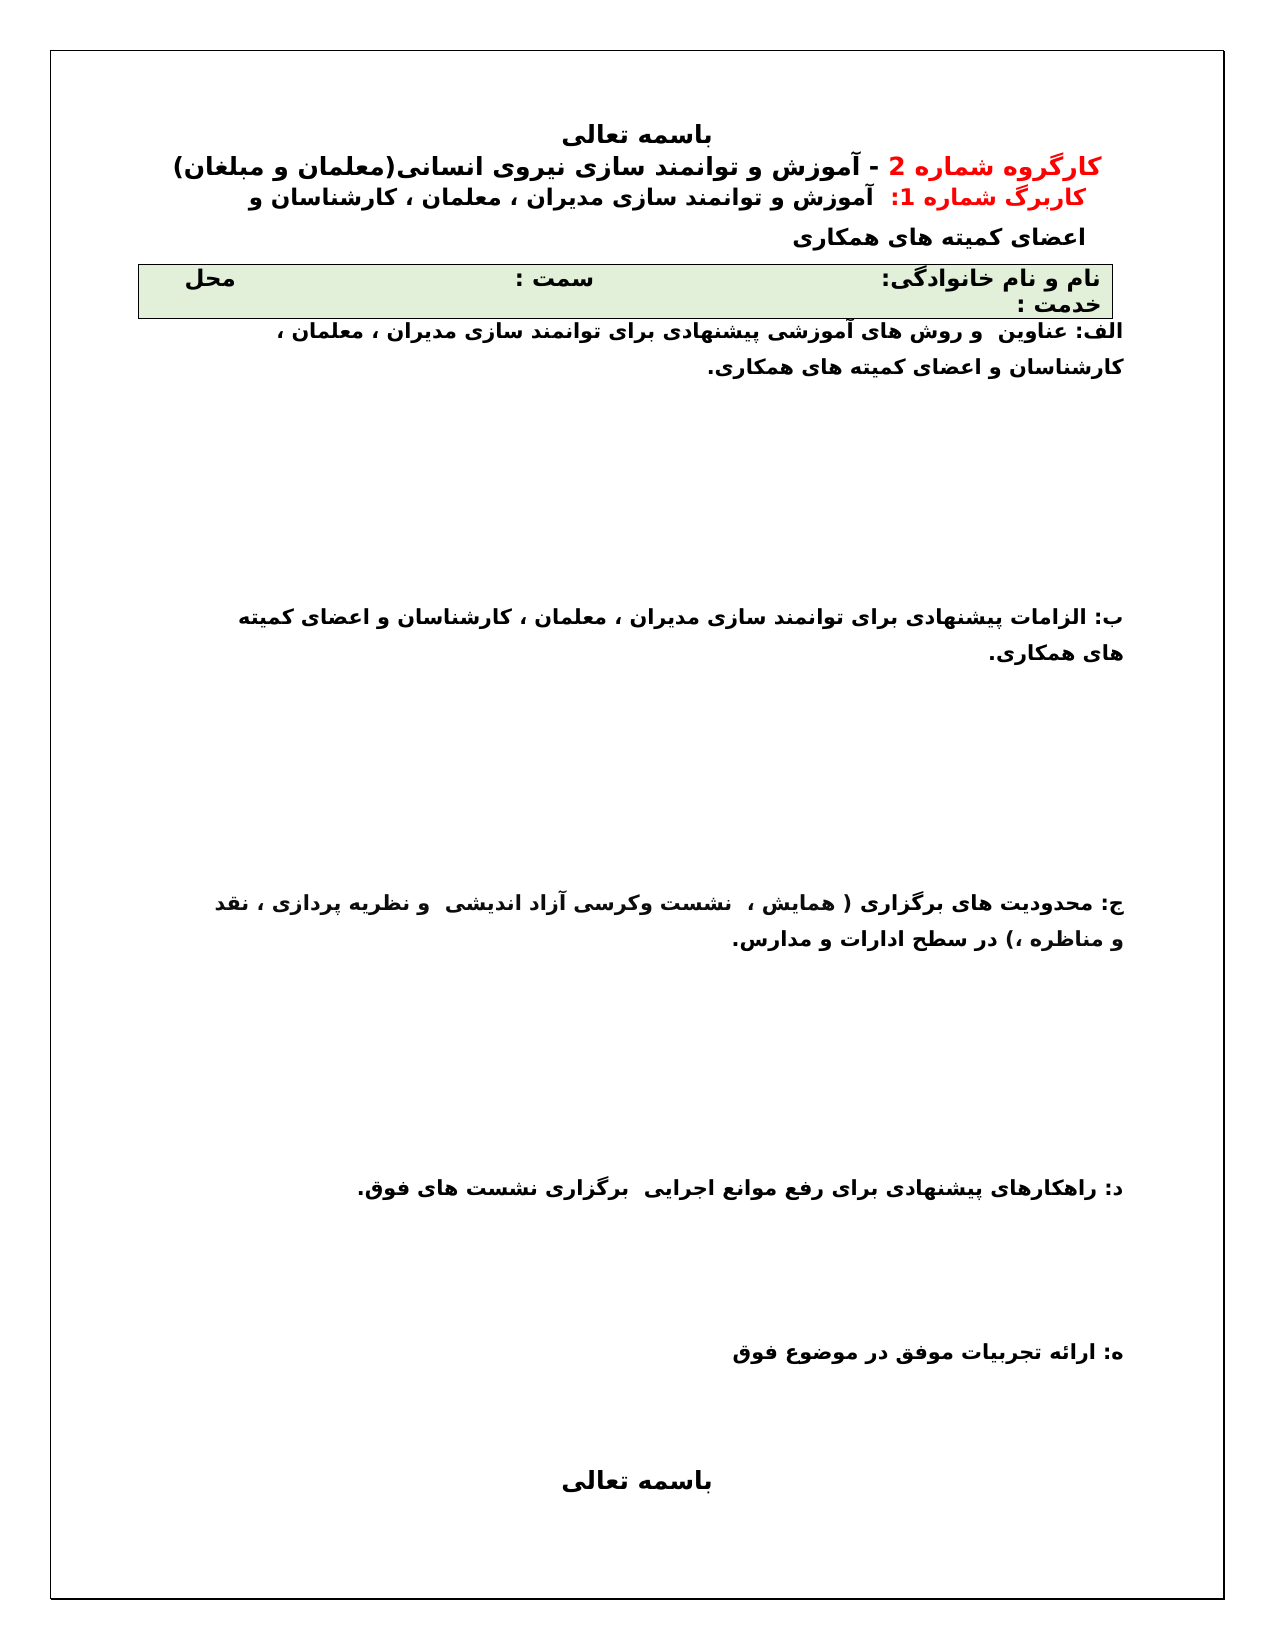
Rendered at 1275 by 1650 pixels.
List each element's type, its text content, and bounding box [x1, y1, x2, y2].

text الف: عناوین و روش های آموزشی پیشنهادی برای توانمند سازی مدیران ، معلمان ، کارشناسان و اعضای کمیته های همکاری. [209, 319, 1124, 380]
text کاربرگ شماره 1: آموزش و توانمند سازی مدیران ، معلمان ، کارشناسان و اعضای کمیته های همکاری [194, 184, 1086, 250]
text د: راهکارهای پیشنهادی برای رفع موانع اجرایی برگزاری نشست های فوق. [209, 1176, 1124, 1201]
text ج: محدودیت های برگزاری ( همایش ، نشست وکرسی آزاد اندیشی و نظریه پردازی ، نقد و مناظره ،) در سطح ادارات و مدارس. [209, 891, 1124, 951]
text ه: ارائه تجربیات موفق در موضوع فوق [209, 1340, 1124, 1365]
text کارگروه شماره 2 - آموزش و توانمند سازی نیروی انسانی(معلمان و مبلغان) [150, 152, 1124, 181]
text باسمه تعالی [150, 1466, 1124, 1495]
table_header نام و نام خانوادگی: سمت : محل خدمت : [139, 265, 1112, 318]
text ب: الزامات پیشنهادی برای توانمند سازی مدیران ، معلمان ، کارشناسان و اعضای کمیته های همکاری. [209, 605, 1124, 665]
text باسمه تعالی [150, 121, 1124, 150]
